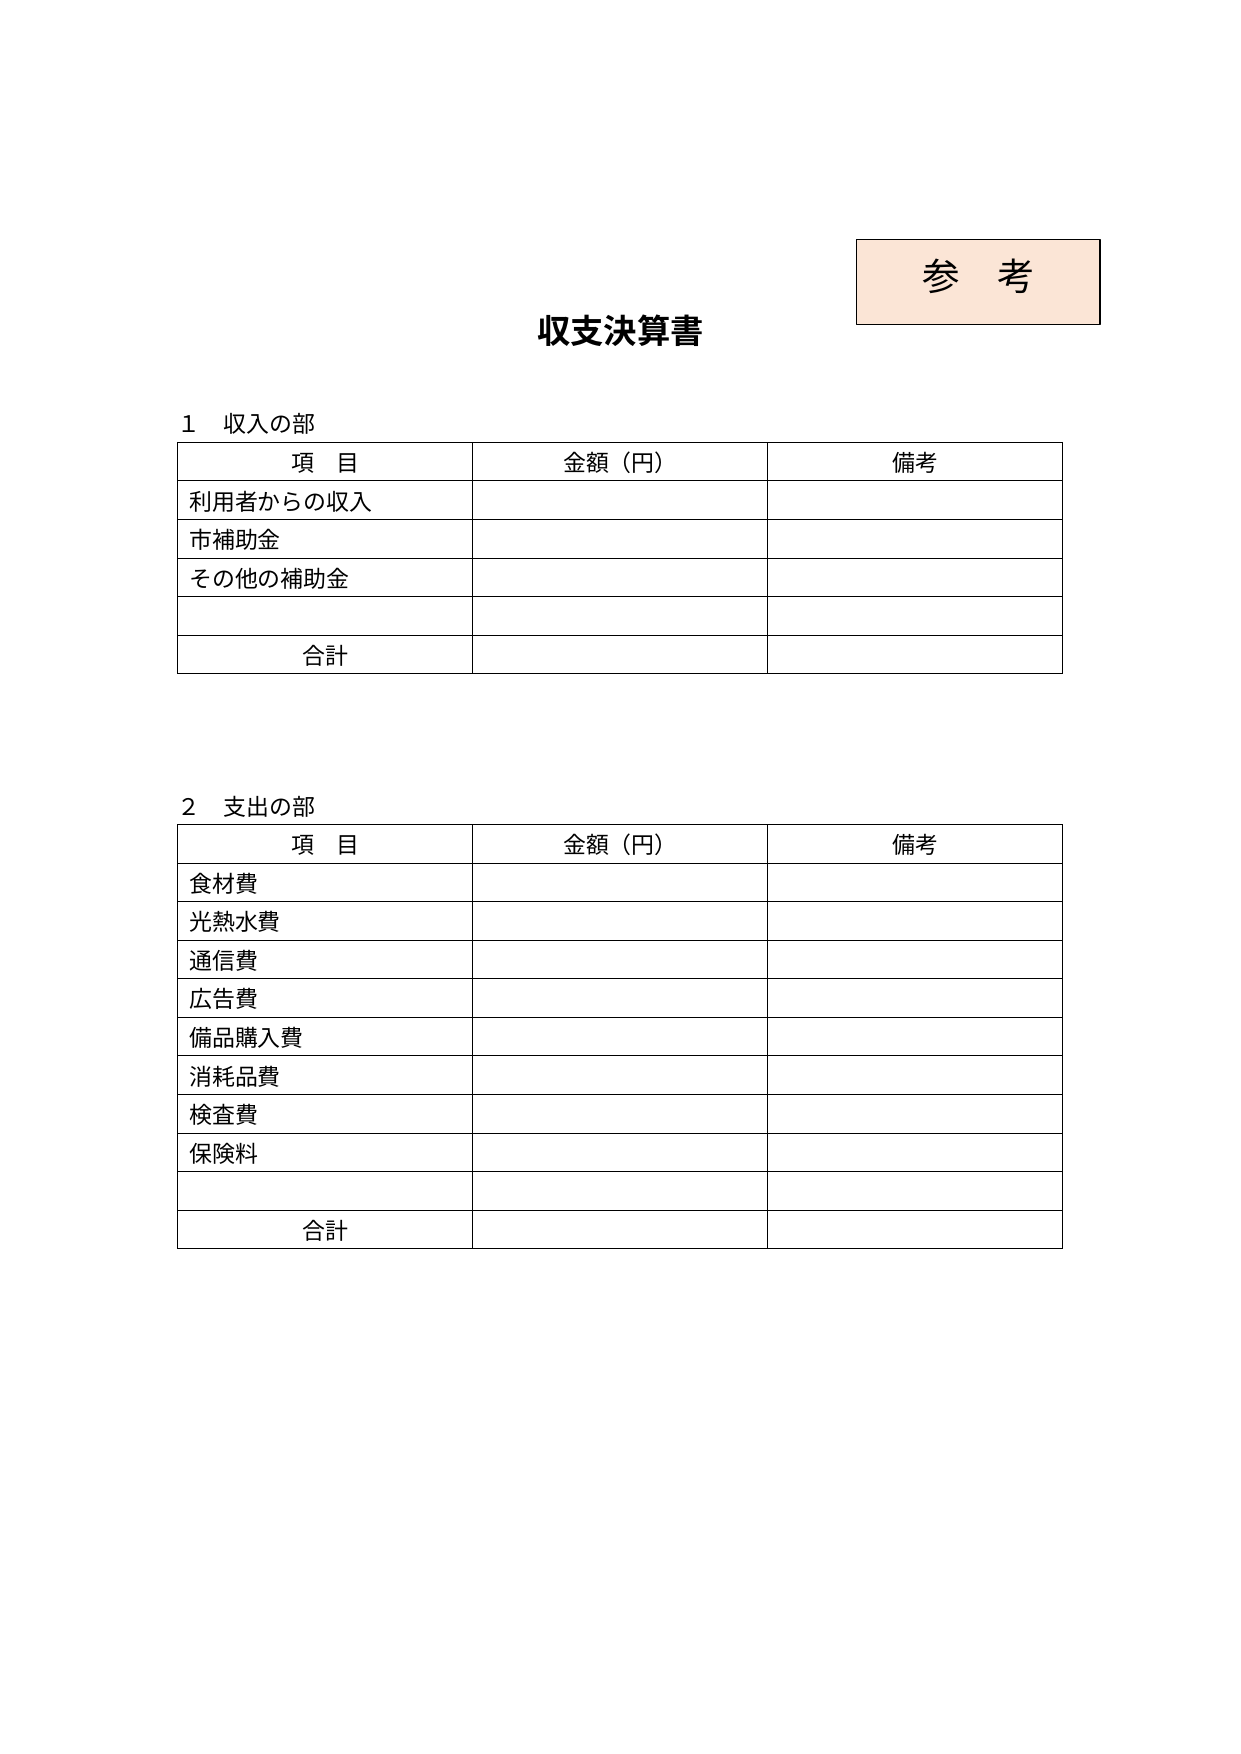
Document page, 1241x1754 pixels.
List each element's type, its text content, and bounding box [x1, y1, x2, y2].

table_cell [473, 902, 767, 940]
text ２ 支出の部 [177, 787, 1063, 824]
table_cell 合計 [178, 636, 472, 673]
table_cell [768, 1095, 1062, 1132]
table_cell [768, 520, 1062, 557]
table_cell 市補助金 [178, 520, 472, 557]
table_cell [768, 1172, 1062, 1209]
table_cell [768, 1211, 1062, 1248]
table_cell [473, 520, 767, 557]
table_cell [768, 481, 1062, 519]
table_header 備考 [768, 825, 1062, 863]
table_cell [768, 1056, 1062, 1094]
table_header 備考 [768, 443, 1062, 480]
table_header 金額（円） [473, 825, 767, 863]
table_cell [473, 1018, 767, 1055]
table_cell [768, 864, 1062, 901]
table_cell [768, 1018, 1062, 1055]
table_cell 検査費 [178, 1095, 472, 1132]
table_cell 広告費 [178, 979, 472, 1017]
table_cell 合計 [178, 1211, 472, 1248]
table_cell [473, 941, 767, 978]
table_cell [768, 979, 1062, 1017]
table_cell 消耗品費 [178, 1056, 472, 1094]
table_cell [768, 1134, 1062, 1171]
table_cell [768, 902, 1062, 940]
text １ 収入の部 [177, 404, 1063, 442]
table_cell [473, 1134, 767, 1171]
table_cell [473, 864, 767, 901]
table_header 項 目 [178, 443, 472, 480]
text 収支決算書 [177, 292, 1063, 367]
table_cell 光熱水費 [178, 902, 472, 940]
table_cell [768, 597, 1062, 634]
table_header 項 目 [178, 825, 472, 863]
table_cell [768, 559, 1062, 596]
table_cell [473, 1172, 767, 1209]
table_cell [473, 1211, 767, 1248]
table_cell [473, 559, 767, 596]
table_cell 備品購入費 [178, 1018, 472, 1055]
table_cell [768, 636, 1062, 673]
table_cell 通信費 [178, 941, 472, 978]
table_cell [473, 979, 767, 1017]
table_cell [768, 941, 1062, 978]
table_cell [473, 1095, 767, 1132]
table_cell 保険料 [178, 1134, 472, 1171]
table_header 金額（円） [473, 443, 767, 480]
table_cell [473, 1056, 767, 1094]
table_cell その他の補助金 [178, 559, 472, 596]
table_cell [178, 1172, 472, 1209]
table_cell 食材費 [178, 864, 472, 901]
table_cell [473, 636, 767, 673]
table_cell 利用者からの収入 [178, 481, 472, 519]
table_cell [473, 481, 767, 519]
table_cell [178, 597, 472, 634]
table_cell [473, 597, 767, 634]
